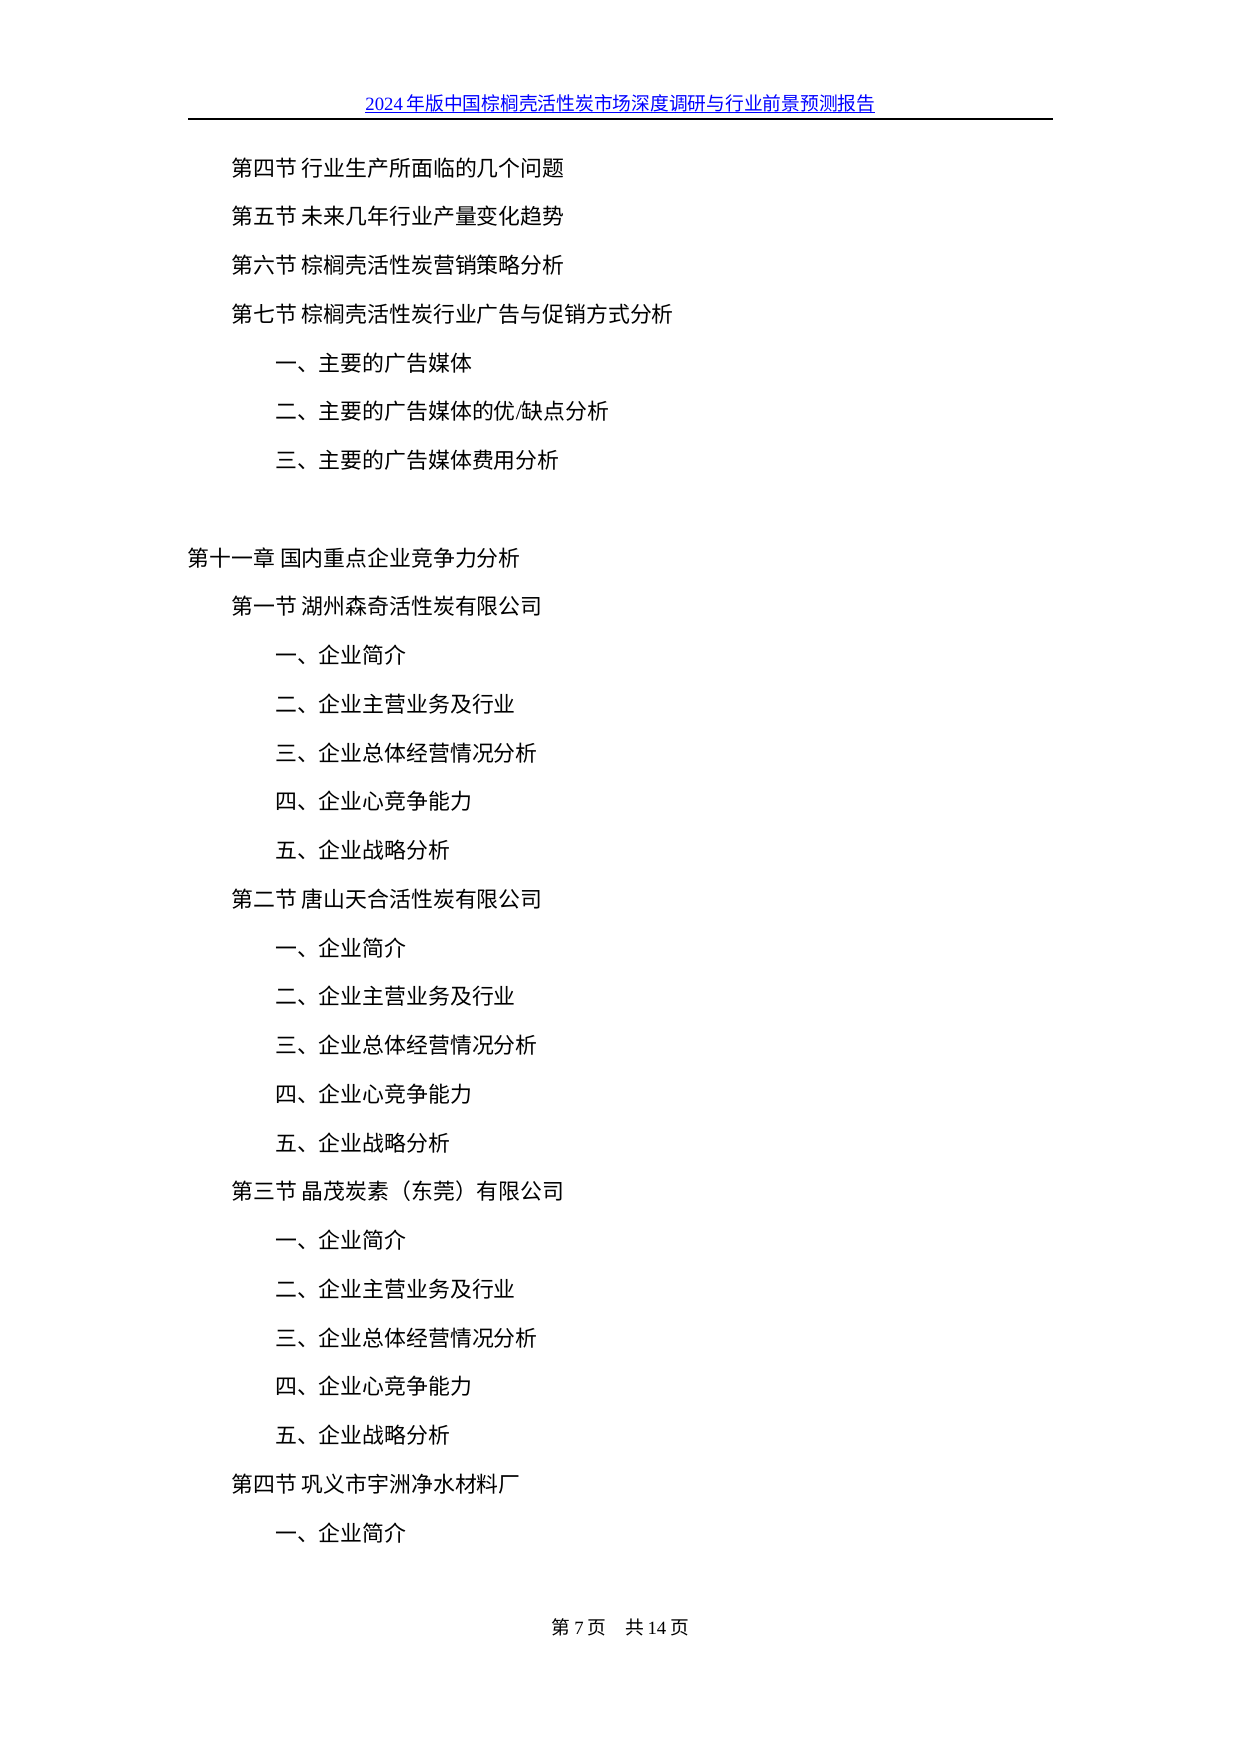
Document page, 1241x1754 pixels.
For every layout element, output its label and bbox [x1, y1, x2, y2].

text [187, 150, 1053, 1548]
